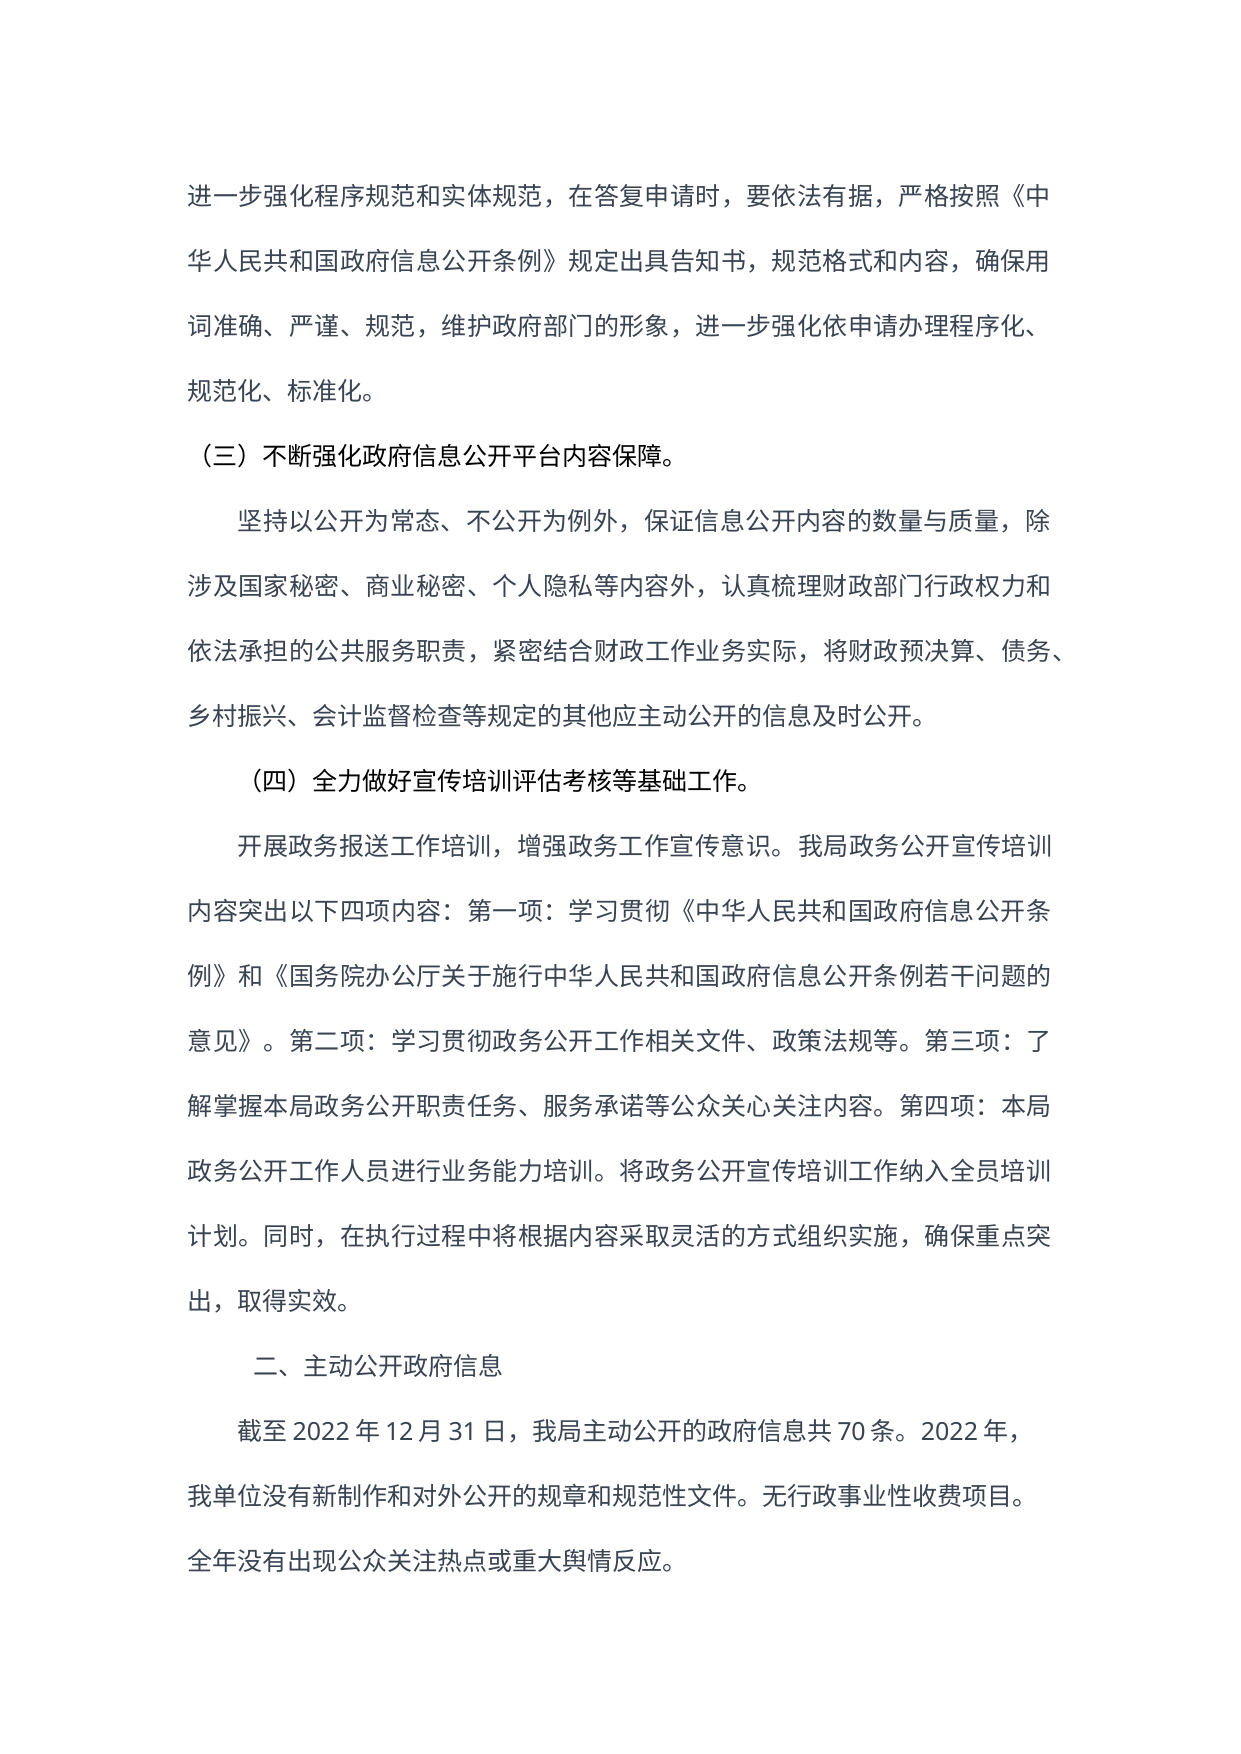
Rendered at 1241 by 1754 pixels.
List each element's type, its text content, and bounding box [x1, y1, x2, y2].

list 主动公开政府信息 [203, 1332, 1053, 1397]
text 截至2022年12月31日，我局主动公开的政府信息共70条。2022年，我单位没有新制作和对外公开的规章和规范性文件。无行政事业性收费项目。全年没有出现公众关注热点或重大舆情反应。 [187, 1397, 1053, 1592]
list 开展政务报送工作培训，增强政务工作宣传意识。我局政务公开宣传培训内容突出以下四项内容：第一项：学习贯彻《中华人民共和国政府信息公开条例》和《国务院办公厅关于施行中华人民共和国政府信息公开条例若干问题的意见》。第二项：学习贯彻政务公开工作相关文件、政策法规等。第三项：了解掌握本局政务公开职责任务、服务承诺等公众关心关注内容。第四项：本局政务公开工作人员进行业务能力培训。将政务公开宣传培训工作纳入全员培训计划。同时，在执行过程中将根据内容采取灵活的方式组织实施，确保重点突出，取得实效。 [187, 812, 1053, 1332]
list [187, 162, 1053, 422]
list 坚持以公开为常态、不公开为例外，保证信息公开内容的数量与质量，除涉及国家秘密、商业秘密、个人隐私等内容外，认真梳理财政部门行政权力和依法承担的公共服务职责，紧密结合财政工作业务实际，将财政预决算、债务、乡村振兴、会计监督检查等规定的其他应主动公开的信息及时公开。 [187, 487, 1053, 747]
list （三）不断强化政府信息公开平台内容保障。 [187, 422, 1053, 487]
text （四）全力做好宣传培训评估考核等基础工作。 [187, 747, 1053, 812]
